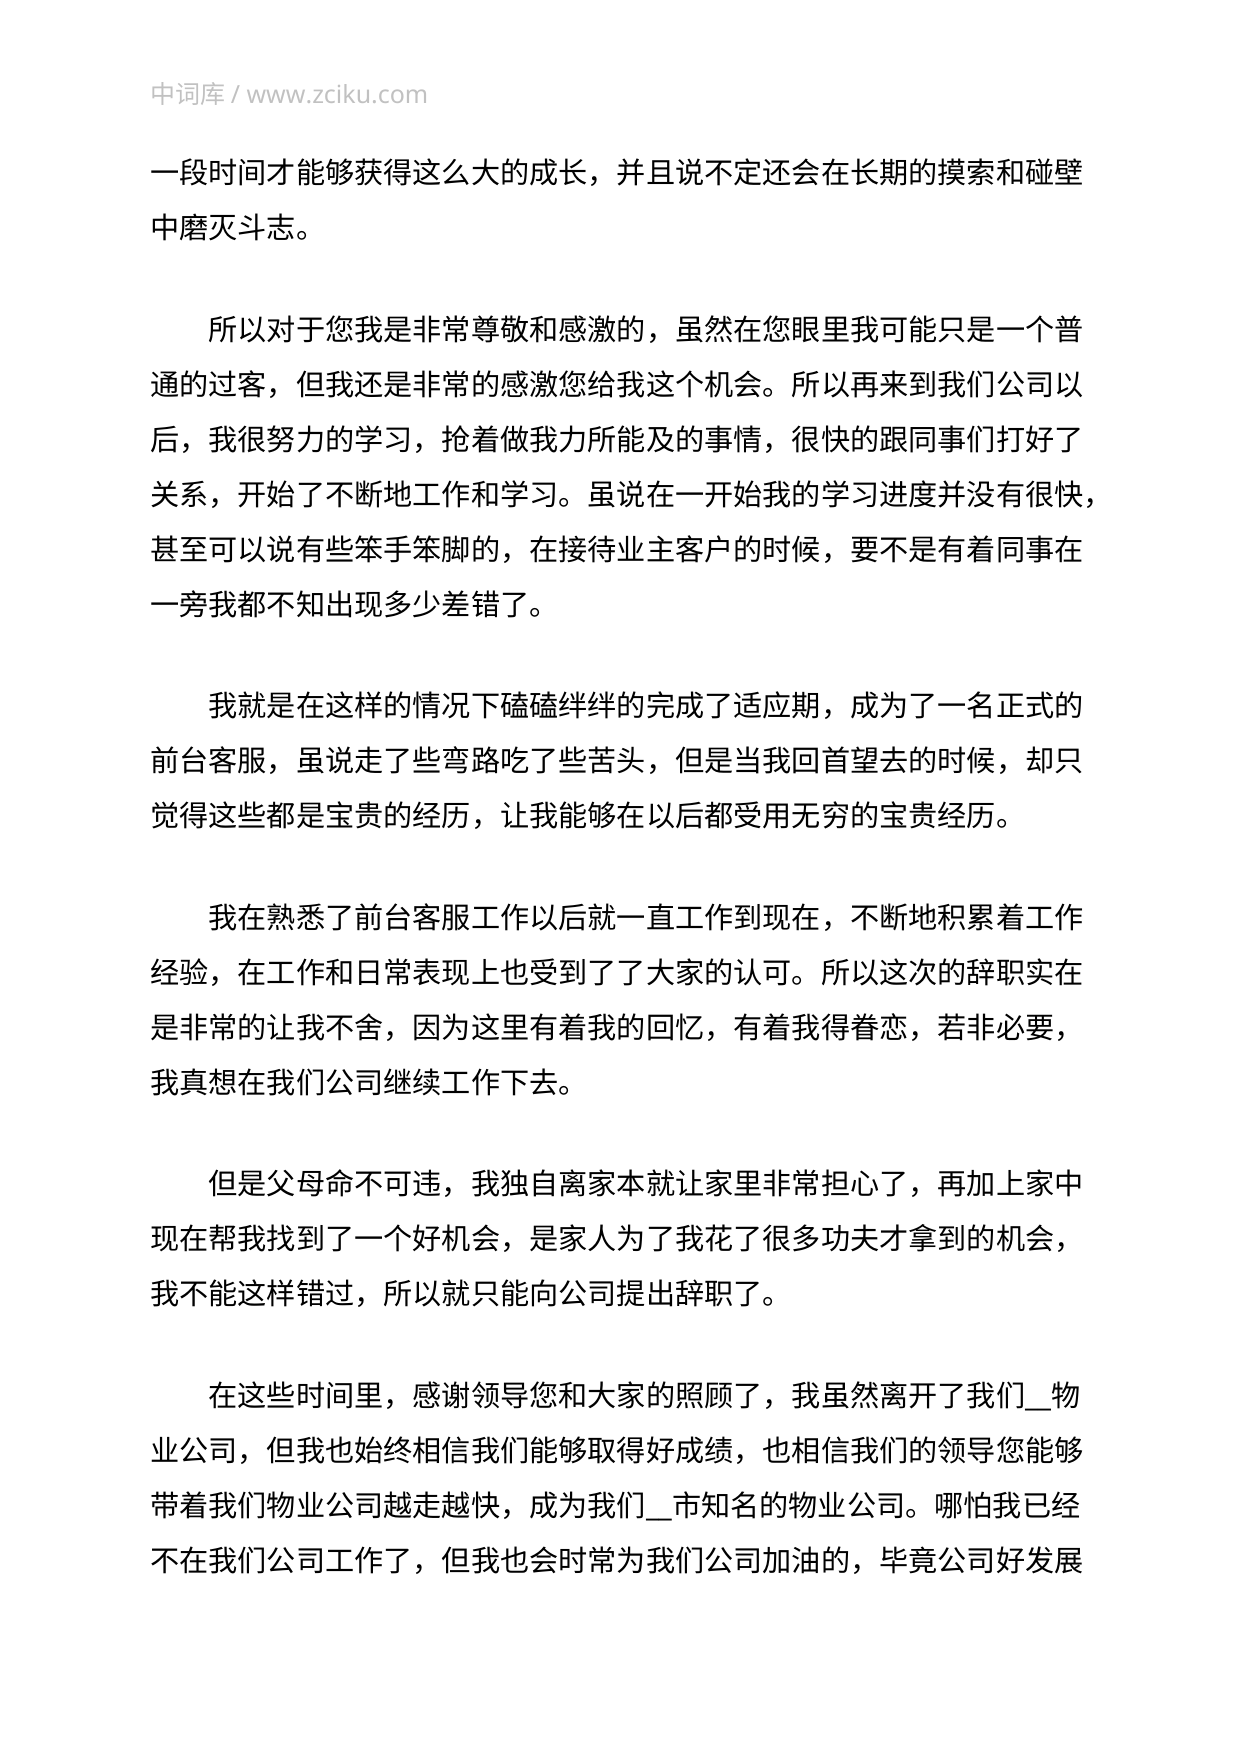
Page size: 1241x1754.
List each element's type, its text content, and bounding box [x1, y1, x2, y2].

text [150, 1372, 1090, 1580]
text 所以对于您我是非常尊敬和感激的，虽然在您眼里我可能只是一个普通的过客，但我还是非常的感激您给我这个机会。所以再来到我们公司以后，我很努力的学习，抢着做我力所能及的事情，很快的跟同事们打好了关系，开始了不断地工作和学习。虽说在一开始我的学习进度并没有很快，甚至可以说有些笨手笨脚的，在接待业主客户的时候，要不是有着同事在一旁我都不知出现多少差错了。 [150, 307, 1090, 623]
text 但是父母命不可违，我独自离家本就让家里非常担心了，再加上家中现在帮我找到了一个好机会，是家人为了我花了很多功夫才拿到的机会，我不能这样错过，所以就只能向公司提出辞职了。 [150, 1161, 1090, 1313]
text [150, 150, 1090, 247]
text 我在熟悉了前台客服工作以后就一直工作到现在，不断地积累着工作经验，在工作和日常表现上也受到了了大家的认可。所以这次的辞职实在是非常的让我不舍，因为这里有着我的回忆，有着我得眷恋，若非必要，我真想在我们公司继续工作下去。 [150, 894, 1090, 1101]
text 我就是在这样的情况下磕磕绊绊的完成了适应期，成为了一名正式的前台客服，虽说走了些弯路吃了些苦头，但是当我回首望去的时候，却只觉得这些都是宝贵的经历，让我能够在以后都受用无穷的宝贵经历。 [150, 683, 1090, 835]
